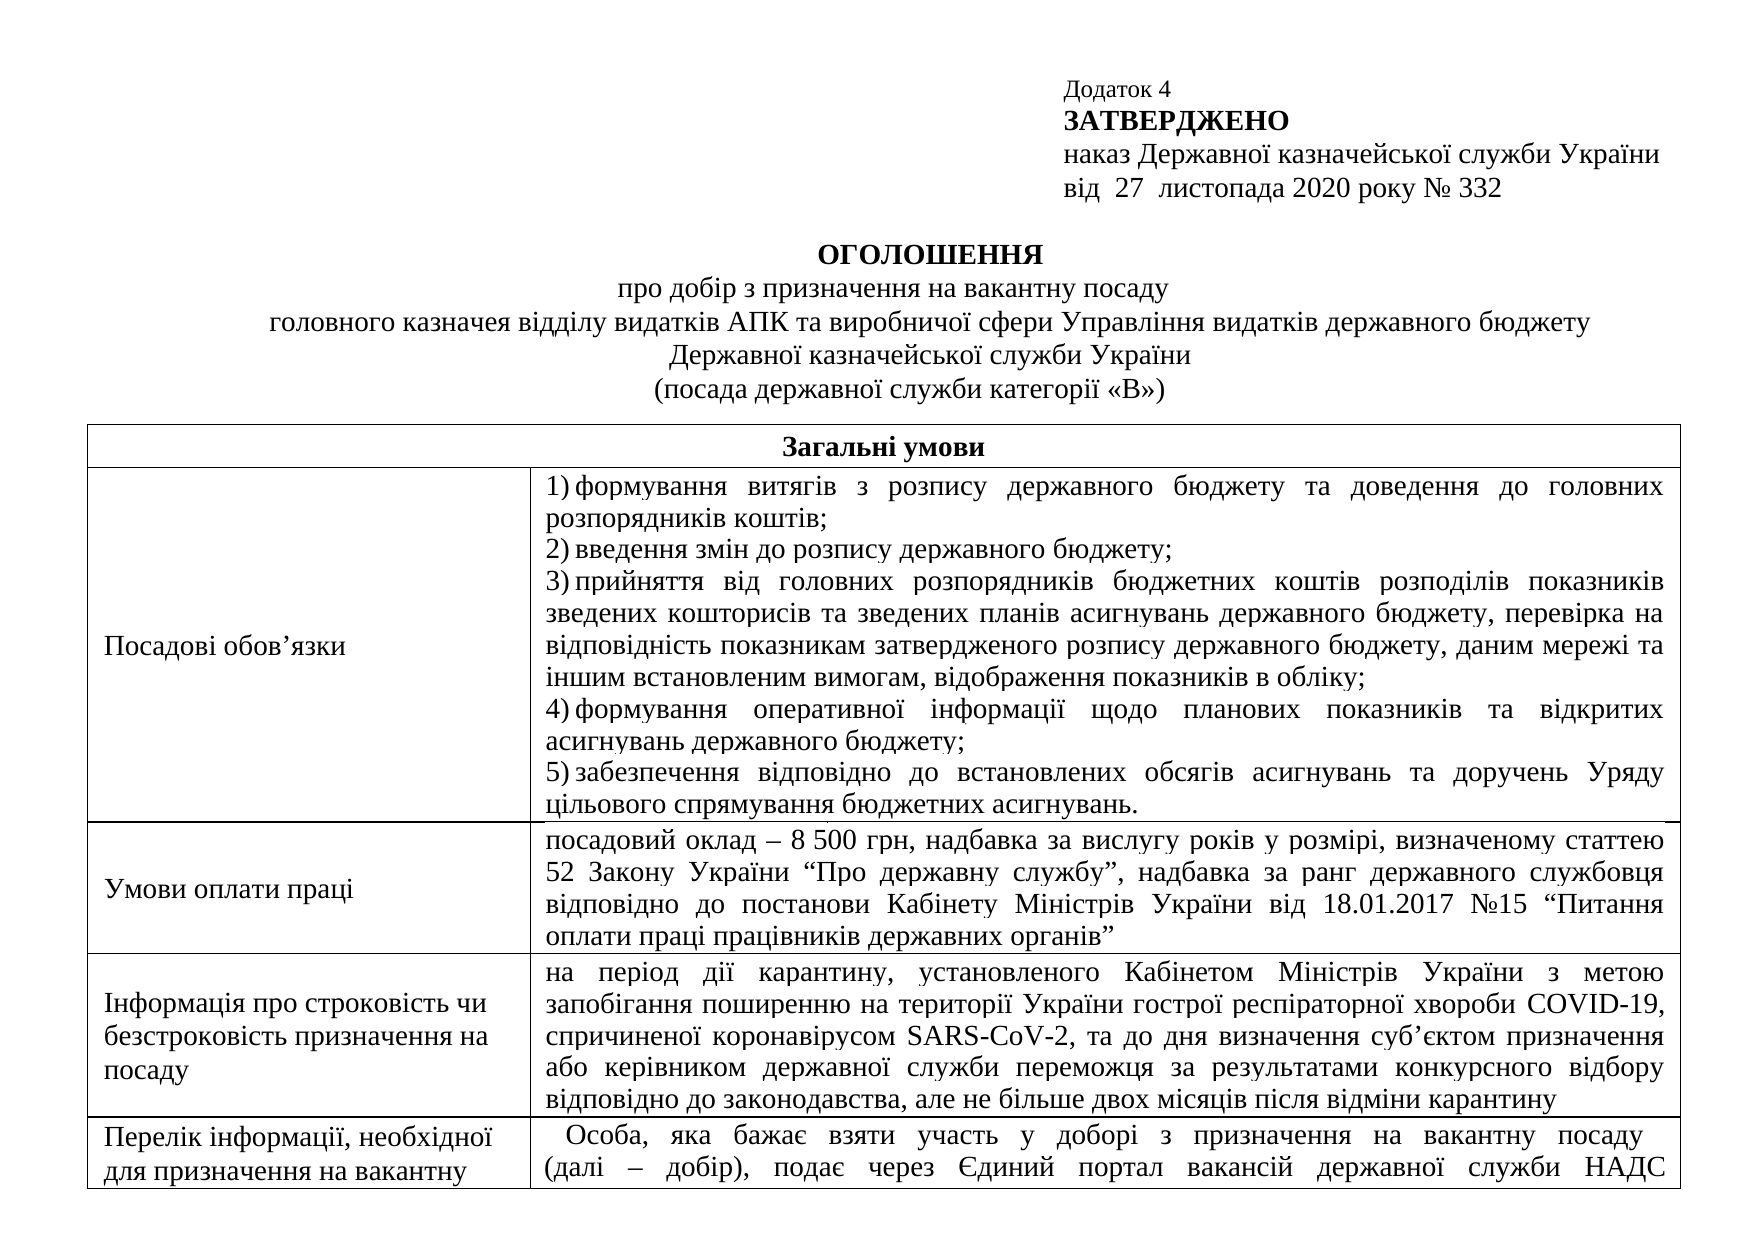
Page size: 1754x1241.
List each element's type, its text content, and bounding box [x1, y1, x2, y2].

table_cell Посадові обов’язки [88, 468, 530, 821]
table_cell формування витягів з розпису державного бюджету та доведення до головних розпорядників коштів; введення змін до розпису державного бюджету; прийняття від головних розпорядників бюджетних коштів розподілів показників зведених кошторисів та зведених планів асигнувань державного бюджету, перевірка на відповідність показникам затвердженого розпису державного бюджету, даним мережі та іншим встановленим вимогам, відображення показників в обліку; формування оперативної інформації щодо планових показників та відкритих асигнувань державного бюджету; забезпечення відповідно до встановлених обсягів асигнувань та доручень Уряду цільового спрямування бюджетних асигнувань. [531, 468, 1680, 821]
table_cell на період дії карантину, установленого Кабінетом Міністрів України з метою запобігання поширенню на території України гострої респіраторної хвороби COVID-19, спричиненої коронавірусом SARS-CoV-2, та до дня визначення суб’єктом призначення або керівником державної служби переможця за результатами конкурсного відбору відповідно до законодавства, але не більше двох місяців після відміни карантину [531, 954, 1680, 1116]
text Додаток 4 [1063, 74, 1698, 103]
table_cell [88, 1118, 530, 1188]
text від 27 листопада 2020 року № 332 [1063, 170, 1698, 203]
table_header Загальні умови [88, 425, 1680, 467]
text наказ Державної казначейської служби України [1063, 136, 1698, 170]
table_cell Інформація про строковість чи безстроковість призначення на посаду [88, 954, 530, 1116]
text (посада державної служби категорії «В») [151, 371, 1669, 404]
text головного казначея відділу видатків АПК та виробничої сфери Управління видатків державного бюджету [89, 304, 1698, 337]
text ОГОЛОШЕННЯ [89, 237, 1698, 270]
table_cell Умови оплати праці [88, 823, 530, 953]
text про добір з призначення на вакантну посаду [89, 270, 1698, 304]
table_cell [531, 1118, 1680, 1188]
table_cell посадовий оклад – 8 500 грн, надбавка за вислугу років у розмірі, визначеному статтею 52 Закону України “Про державну службу”, надбавка за ранг державного службовця відповідно до постанови Кабінету Міністрів України від 18.01.2017 №15 “Питання оплати праці працівників державних органів” [531, 823, 1680, 953]
text Державної казначейської служби України [89, 337, 1698, 371]
text ЗАТВЕРДЖЕНО [1063, 103, 1698, 136]
